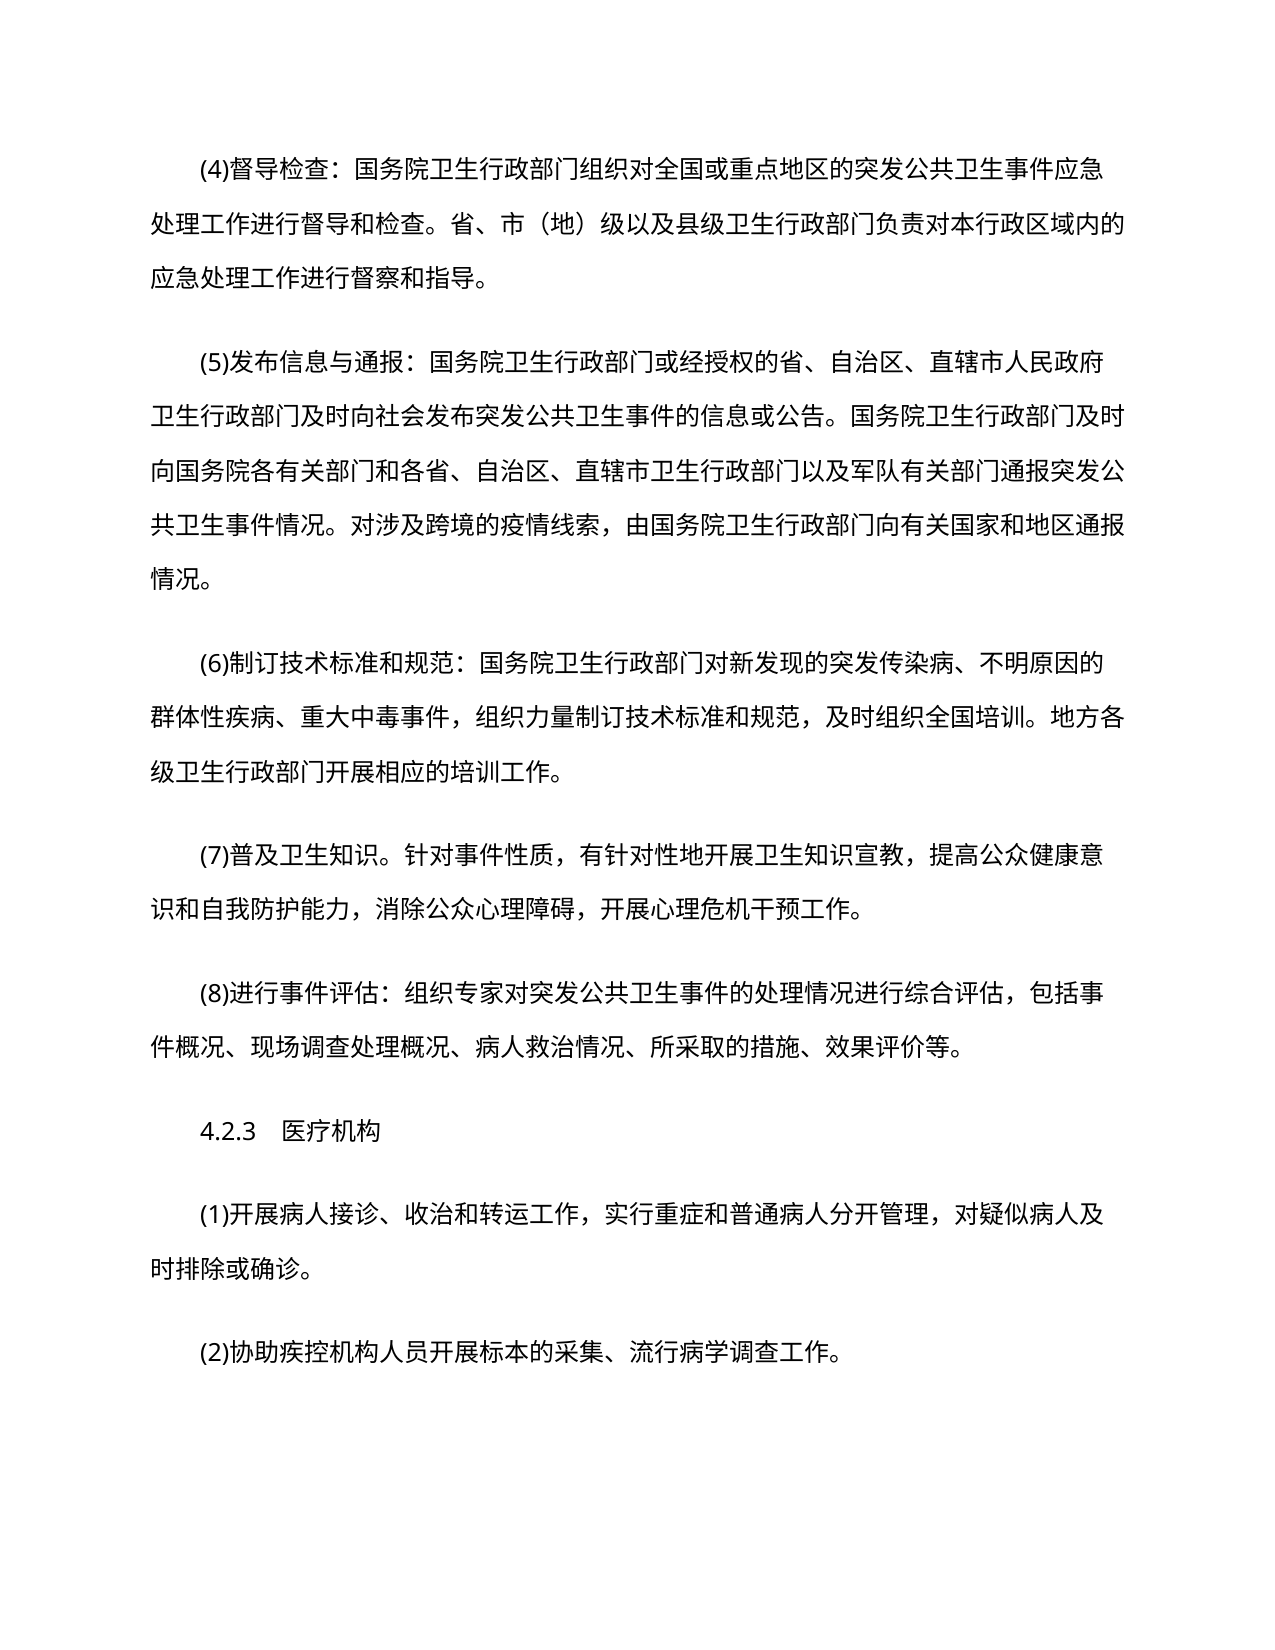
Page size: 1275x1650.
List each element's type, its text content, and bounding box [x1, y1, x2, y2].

text 4.2.3 医疗机构 [150, 1111, 1125, 1148]
text (7)普及卫生知识。针对事件性质，有针对性地开展卫生知识宣教，提高公众健康意识和自我防护能力，消除公众心理障碍，开展心理危机干预工作。 [150, 836, 1125, 926]
text (8)进行事件评估：组织专家对突发公共卫生事件的处理情况进行综合评估，包括事件概况、现场调查处理概况、病人救治情况、所采取的措施、效果评价等。 [150, 973, 1125, 1064]
text (2)协助疾控机构人员开展标本的采集、流行病学调查工作。 [150, 1333, 1125, 1369]
text (6)制订技术标准和规范：国务院卫生行政部门对新发现的突发传染病、不明原因的群体性疾病、重大中毒事件，组织力量制订技术标准和规范，及时组织全国培训。地方各级卫生行政部门开展相应的培训工作。 [150, 643, 1125, 788]
text (4)督导检查：国务院卫生行政部门组织对全国或重点地区的突发公共卫生事件应急处理工作进行督导和检查。省、市（地）级以及县级卫生行政部门负责对本行政区域内的应急处理工作进行督察和指导。 [150, 150, 1125, 295]
text (5)发布信息与通报：国务院卫生行政部门或经授权的省、自治区、直辖市人民政府卫生行政部门及时向社会发布突发公共卫生事件的信息或公告。国务院卫生行政部门及时向国务院各有关部门和各省、自治区、直辖市卫生行政部门以及军队有关部门通报突发公共卫生事件情况。对涉及跨境的疫情线索，由国务院卫生行政部门向有关国家和地区通报情况。 [150, 342, 1125, 596]
text (1)开展病人接诊、收治和转运工作，实行重症和普通病人分开管理，对疑似病人及时排除或确诊。 [150, 1195, 1125, 1286]
